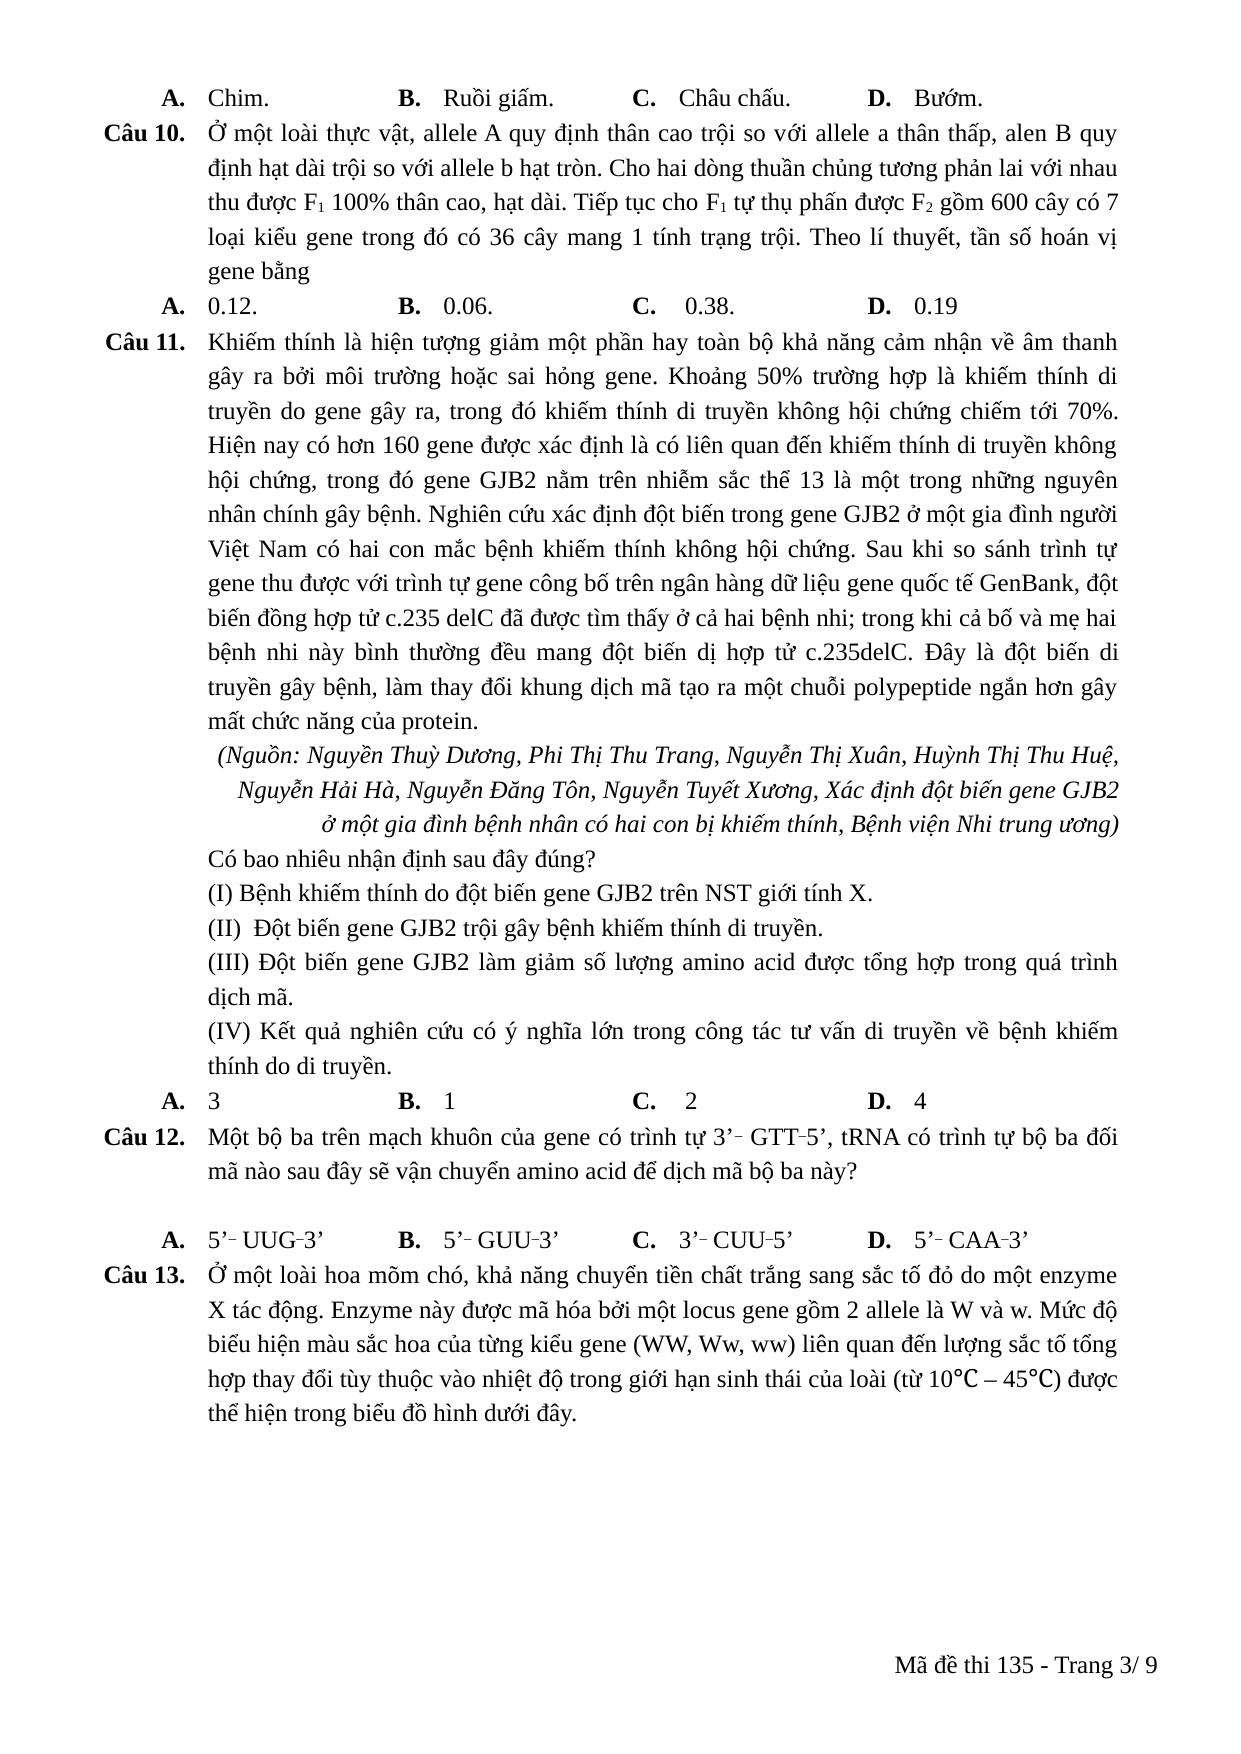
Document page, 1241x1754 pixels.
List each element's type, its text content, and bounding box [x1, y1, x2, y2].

table_cell 4 [903, 1086, 1130, 1122]
table_cell D. [834, 1225, 903, 1261]
table_cell Câu 11. [71, 327, 196, 1086]
table_cell D. [834, 1086, 903, 1122]
table_cell 3’_ CUU_5’ [667, 1225, 834, 1261]
table_cell Khiếm thính là hiện tượng giảm một phần hay toàn bộ khả năng cảm nhận về âm thanh gây ra bởi môi trường hoặc sai hỏng gene. Khoảng 50% trường hợp là khiếm thính di truyền do gene gây ra, trong đó khiếm thính di truyền không hội chứng chiếm tới 70%. Hiện nay có hơn 160 gene được xác định là có liên quan đến khiếm thính di truyền không hội chứng, trong đó gene GJB2 nằm trên nhiễm sắc thể 13 là một trong những nguyên nhân chính gây bệnh. Nghiên cứu xác định đột biến trong gene GJB2 ở một gia đình người Việt Nam có hai con mắc bệnh khiếm thính không hội chứng. Sau khi so sánh trình tự gene thu được với trình tự gene công bố trên ngân hàng dữ liệu gene quốc tế GenBank, đột biến đồng hợp tử c.235 delC đã được tìm thấy ở cả hai bệnh nhi; trong khi cả bố và mẹ hai bệnh nhi này bình thường đều mang đột biến dị hợp tử c.235delC. Đây là đột biến di truyền gây bệnh, làm thay đổi khung dịch mã tạo ra một chuỗi polypeptide ngắn hơn gây mất chức năng của protein. (Nguồn: Nguyền Thuỳ Dương, Phi Thị Thu Trang, Nguyễn Thị Xuân, Huỳnh Thị Thu Huệ, Nguyễn Hải Hà, Nguyễn Đăng Tôn, Nguyễn Tuyết Xương, Xác định đột biến gene GJB2 ở một gia đình bệnh nhân có hai con bị khiếm thính, Bệnh viện Nhi trung ương) Có bao nhiêu nhận định sau đây đúng? (I) Bệnh khiếm thính do đột biến gene GJB2 trên NST giới tính X. (II) Đột biến gene GJB2 trội gây bệnh khiếm thính di truyền. (III) Đột biến gene GJB2 làm giảm số lượng amino acid được tổng hợp trong quá trình dịch mã. (IV) Kết quả nghiên cứu có ý nghĩa lớn trong công tác tư vấn di truyền về bệnh khiếm thính do di truyền. [196, 327, 1130, 1086]
table_cell 5’_ GUU_3’ [432, 1225, 598, 1261]
table_cell D. [834, 83, 903, 118]
table_cell A. [71, 83, 196, 118]
table_cell D. [834, 291, 903, 327]
table_cell 2 [667, 1086, 834, 1122]
table_cell 5’_ UUG_3’ [196, 1225, 363, 1261]
table_cell Câu 10. [71, 118, 196, 291]
table_cell B. [363, 291, 432, 327]
table_cell C. [599, 1225, 667, 1261]
table_cell B. [363, 1086, 432, 1122]
table_cell Một bộ ba trên mạch khuôn của gene có trình tự 3’_ GTT_5’, tRNA có trình tự bộ ba đối mã nào sau đây sẽ vận chuyển amino acid để dịch mã bộ ba này? [196, 1122, 1130, 1225]
table_cell Câu 12. [71, 1122, 196, 1225]
table_cell A. [71, 1086, 196, 1122]
table_cell Ruồi giấm. [432, 83, 598, 118]
table_cell B. [363, 1225, 432, 1261]
table_cell Bướm. [903, 83, 1130, 118]
table_cell C. [599, 83, 667, 118]
table_cell Ở một loài thực vật, allele A quy định thân cao trội so với allele a thân thấp, alen B quy định hạt dài trội so với allele b hạt tròn. Cho hai dòng thuần chủng tương phản lai với nhau thu được F1 100% thân cao, hạt dài. Tiếp tục cho F1 tự thụ phấn được F2 gồm 600 cây có 7 loại kiểu gene trong đó có 36 cây mang 1 tính trạng trội. Theo lí thuyết, tần số hoán vị gene bằng [196, 118, 1130, 291]
table_cell Câu 13. [71, 1261, 196, 1434]
table_cell B. [363, 83, 432, 118]
table_cell 3 [196, 1086, 363, 1122]
table_cell 0.12. [196, 291, 363, 327]
table_cell C. [599, 1086, 667, 1122]
table_cell 0.19 [903, 291, 1130, 327]
table_cell 0.06. [432, 291, 598, 327]
table_cell 0.38. [667, 291, 834, 327]
table_cell Chim. [196, 83, 363, 118]
table_cell C. [599, 291, 667, 327]
table_cell 5’_ CAA_3’ [903, 1225, 1130, 1261]
table_cell A. [71, 291, 196, 327]
table_cell 1 [432, 1086, 598, 1122]
table_cell A. [71, 1225, 196, 1261]
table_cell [196, 1261, 1130, 1434]
table_cell Châu chấu. [667, 83, 834, 118]
